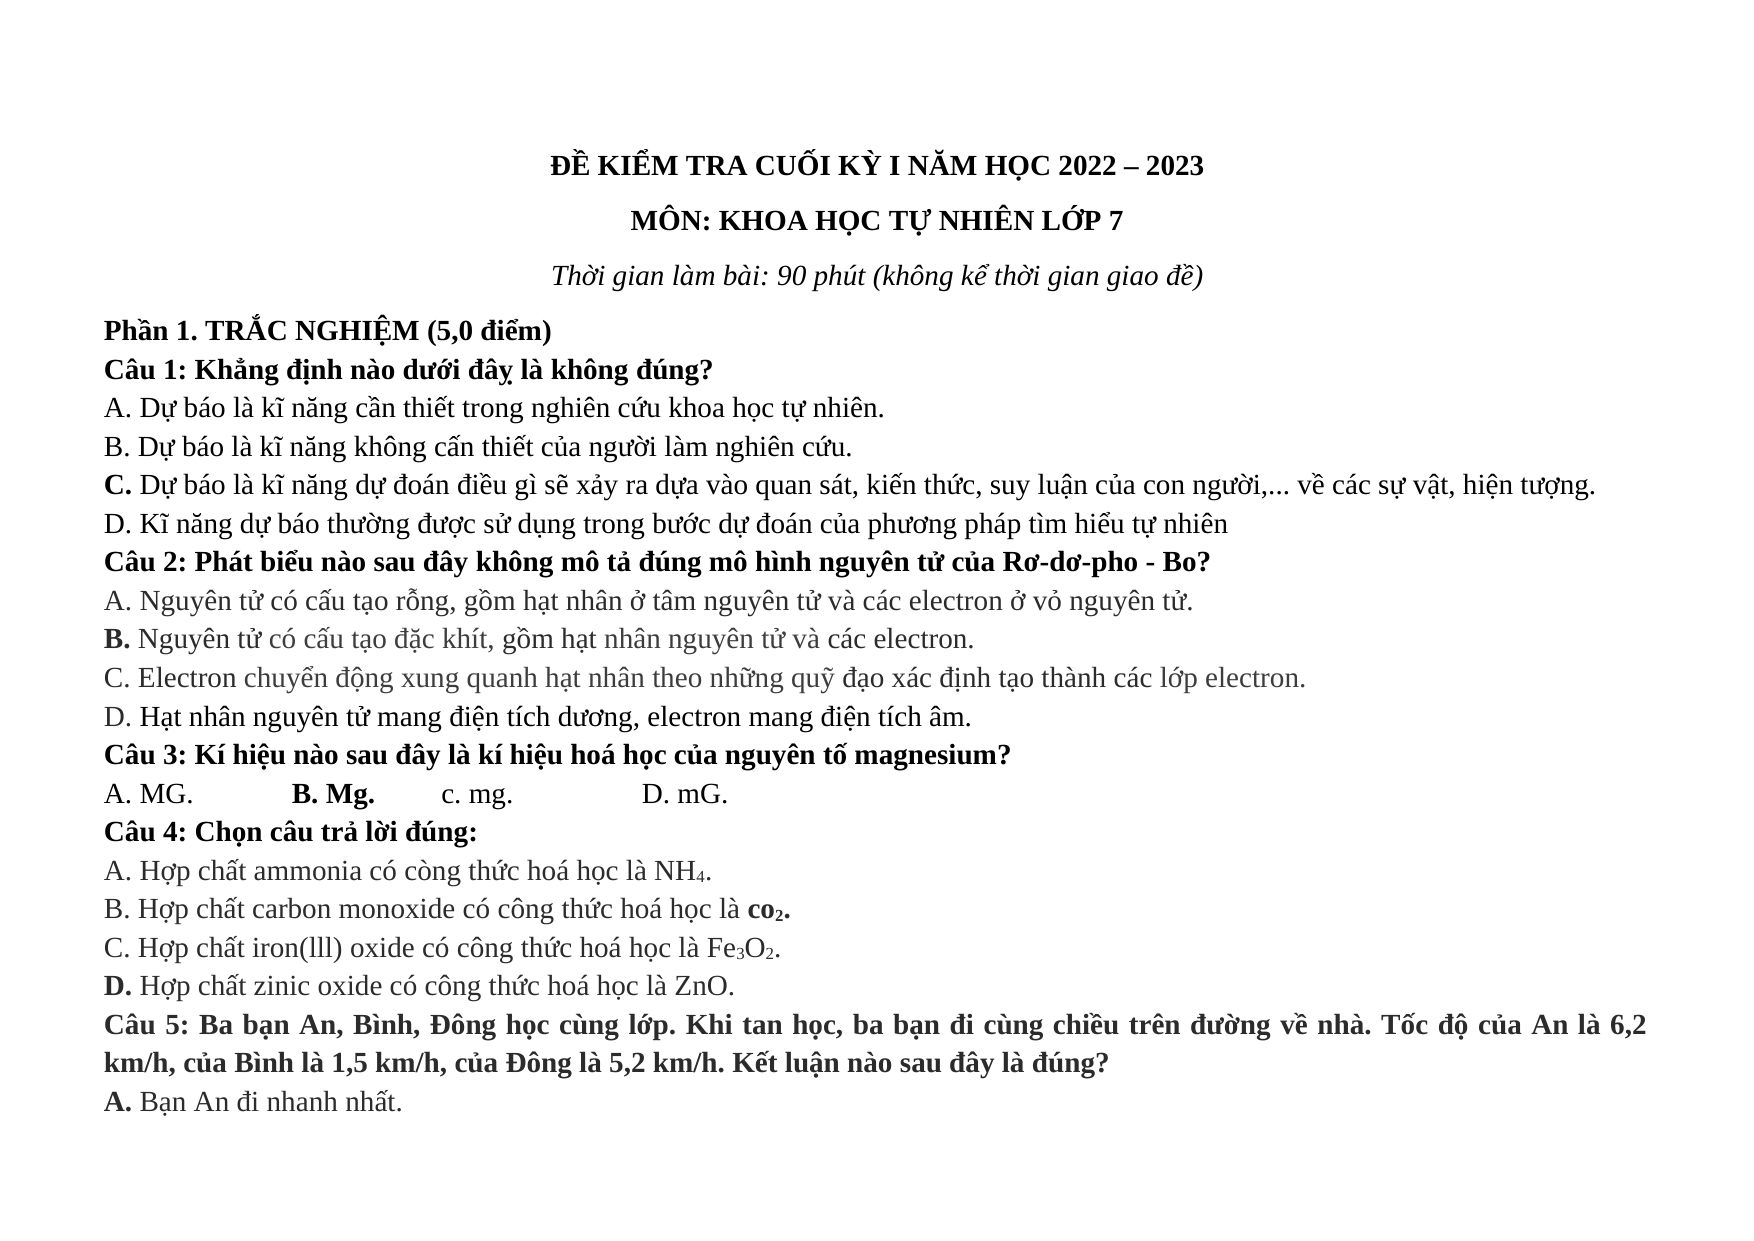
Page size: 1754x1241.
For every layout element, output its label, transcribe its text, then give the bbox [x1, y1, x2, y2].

text C. Electron chuyển động xung quanh hạt nhân theo những quỹ đạo xác định tạo thành các lớp electron. [104, 660, 1650, 694]
text A. Nguyên tử có cấu tạo rỗng, gồm hạt nhân ở tâm nguyên tử và các electron ở vỏ nguyên tử. [104, 583, 1650, 617]
text Câu 1: Khẳng định nào dưới đâỵ là không đúng? [104, 352, 1650, 385]
text B. Dự báo là kĩ năng không cấn thiết của người làm nghiên cứu. [104, 429, 1650, 462]
text C. Dự báo là kĩ năng dự đoán điều gì sẽ xảy ra dựa vào quan sát, kiến thức, suy luận của con người,... về các sự vật, hiện tượng. [104, 467, 1650, 501]
text Câu 5: Ba bạn An, Bình, Đông học cùng lớp. Khi tan học, ba bạn đi cùng chiều trên đường về nhà. Tốc độ của An là 6,2 km/h, của Bình là 1,5 km/h, của Đông là 5,2 km/h. Kết luận nào sau đây là đúng? [104, 1007, 1650, 1079]
text A. Bạn An đi nhanh nhất. [104, 1084, 1650, 1118]
text Câu 4: Chọn câu trả lời đúng: [104, 814, 1650, 848]
text D. Kĩ năng dự báo thường được sử dụng trong bước dự đoán của phương pháp tìm hiểu tự nhiên [104, 506, 1650, 539]
text D. Hợp chất zinic oxide có công thức hoá học là ZnO. [104, 968, 1650, 1002]
text Phần 1. TRẮC NGHIỆM (5,0 điểm) [104, 313, 1650, 347]
text A. Hợp chất ammonia có còng thức hoá học là NH4. [104, 853, 1650, 886]
text Câu 2: Phát biểu nào sau đây không mô tả đúng mô hình nguyên tử của Rơ-dơ-pho - Bo? [104, 544, 1650, 578]
text B. Nguyên tử có cấu tạo đặc khít, gồm hạt nhân nguyên tử và các electron. [104, 622, 1650, 655]
text D. Hạt nhân nguyên tử mang điện tích dương, electron mang điện tích âm. [104, 699, 1650, 732]
text A. Dự báo là kĩ năng cần thiết trong nghiên cứu khoa học tự nhiên. [104, 390, 1650, 424]
text Câu 3: Kí hiệu nào sau đây là kí hiệu hoá học của nguyên tố magnesium? [104, 737, 1650, 771]
text Thời gian làm bài: 90 phút (không kể thời gian giao đề) [89, 258, 1665, 292]
text MÔN: KHOA HỌC TỰ NHIÊN LỚP 7 [89, 203, 1665, 236]
text ĐỀ KIỂM TRA CUỐI KỲ I NĂM HỌC 2022 – 2023 [89, 148, 1665, 181]
text B. Hợp chất carbon monoxide có công thức hoá học là co2. [104, 891, 1650, 925]
text C. Hợp chất iron(lll) oxide có công thức hoá học là Fe3O2. [104, 930, 1650, 963]
text A. MG. B. Mg. c. mg. D. mG. [104, 776, 1650, 809]
